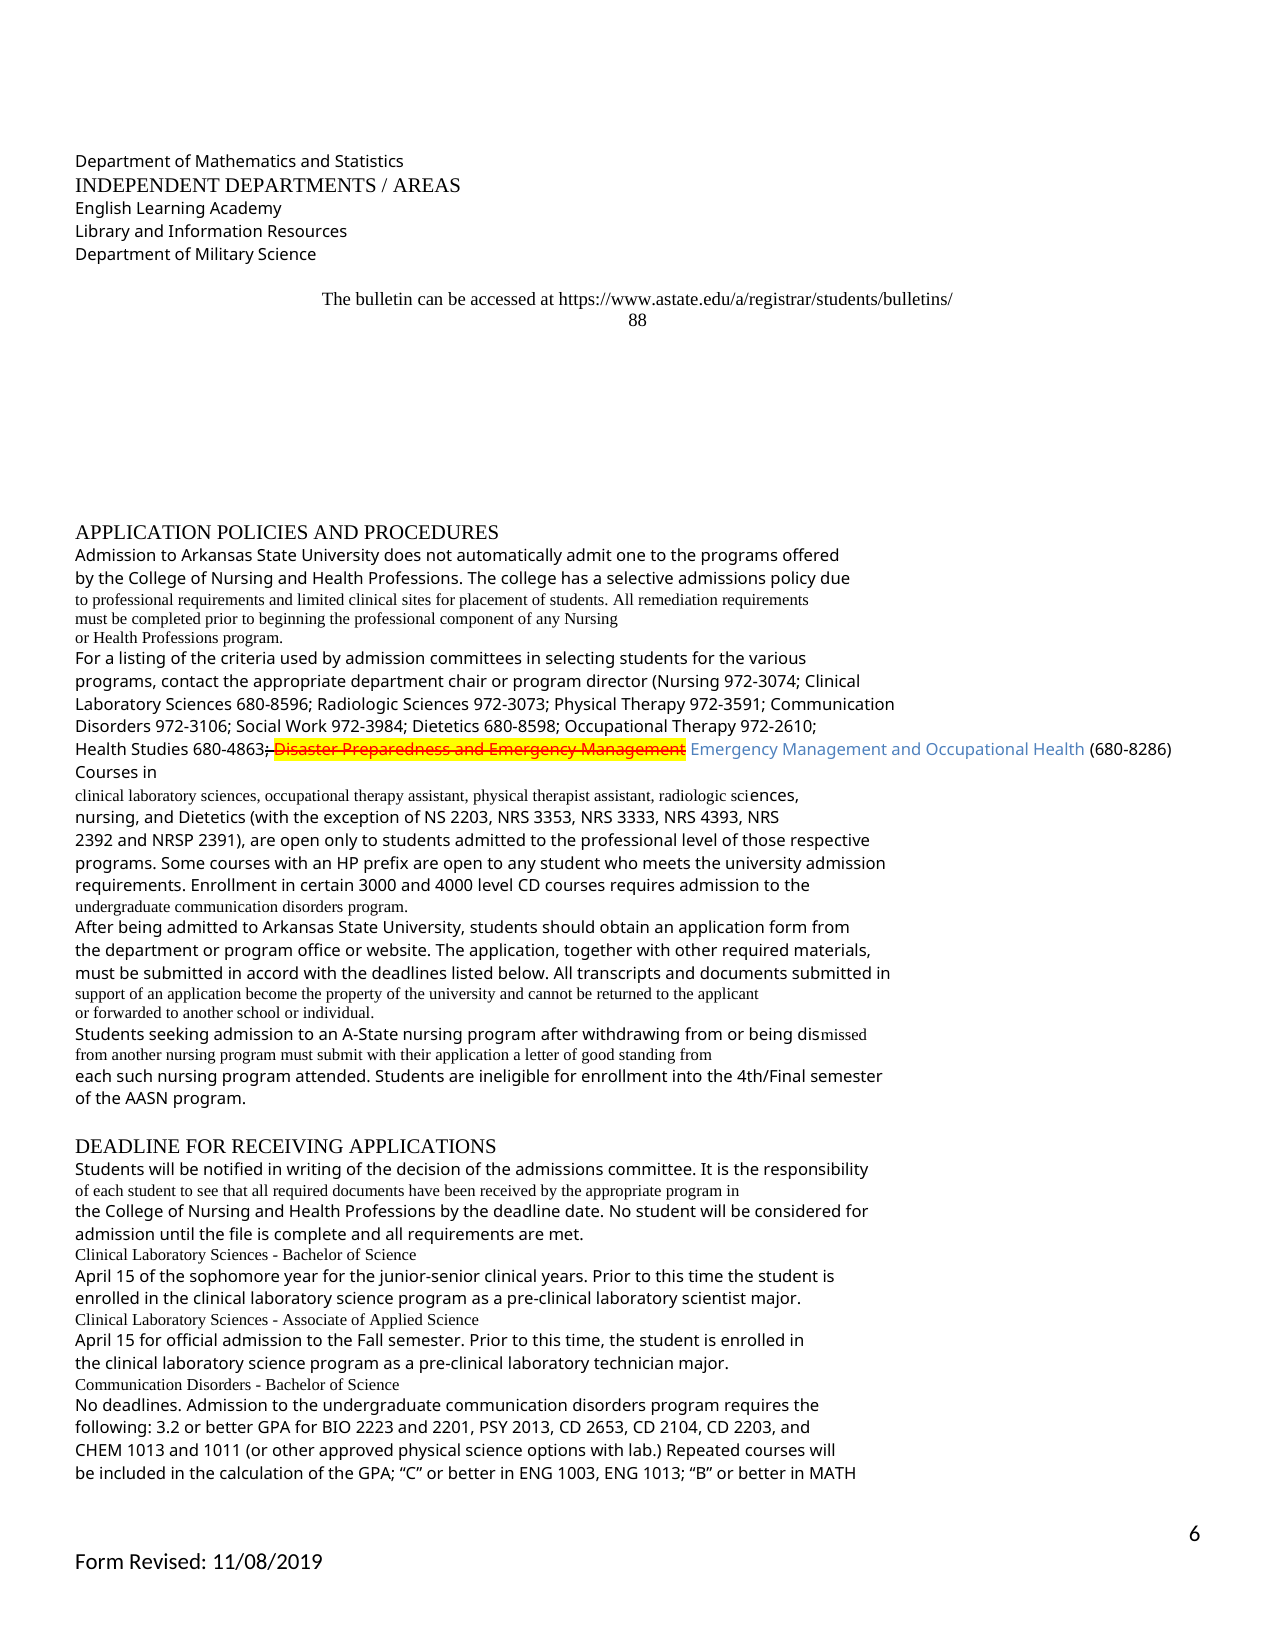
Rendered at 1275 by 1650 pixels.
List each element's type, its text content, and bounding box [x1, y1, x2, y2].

text 2392 and NRSP 2391), are open only to students admitted to the professional level of those respective [75, 829, 1200, 851]
text following: 3.2 or better GPA for BIO 2223 and 2201, PSY 2013, CD 2653, CD 2104, CD 2203, and [75, 1416, 1200, 1439]
text Department of Military Science [75, 242, 1200, 265]
text programs. Some courses with an HP prefix are open to any student who meets the university admission [75, 851, 1200, 874]
text Department of Mathematics and Statistics [75, 150, 1200, 173]
text Communication Disorders - Bachelor of Science [75, 1374, 1200, 1393]
text of the AASN program. [75, 1087, 1200, 1110]
text No deadlines. Admission to the undergraduate communication disorders program requires the [75, 1393, 1200, 1416]
text Health Studies 680-4863; Disaster Preparedness and Emergency Management Emergency Management and Occupational Health (680-8286) Courses in [75, 738, 1200, 783]
text Disorders 972-3106; Social Work 972-3984; Dietetics 680-8598; Occupational Therapy 972-2610; [75, 715, 1200, 738]
text must be submitted in accord with the deadlines listed below. All transcripts and documents submitted in [75, 961, 1200, 984]
text English Learning Academy [75, 197, 1200, 219]
text the department or program office or website. The application, together with other required materials, [75, 939, 1200, 961]
text or forwarded to another school or individual. [75, 1003, 1200, 1022]
text Admission to Arkansas State University does not automatically admit one to the programs offered [75, 544, 1200, 567]
text Library and Information Resources [75, 219, 1200, 242]
text 88 [75, 309, 1200, 331]
text programs, contact the appropriate department chair or program director (Nursing 972-3074; Clinical [75, 670, 1200, 692]
text be included in the calculation of the GPA; “C” or better in ENG 1003, ENG 1013; “B” or better in MATH [75, 1462, 1200, 1484]
text For a listing of the criteria used by admission committees in selecting students for the various [75, 647, 1200, 670]
text of each student to see that all required documents have been received by the appropriate program in [75, 1181, 1200, 1200]
text each such nursing program attended. Students are ineligible for enrollment into the 4th/Final semester [75, 1064, 1200, 1087]
text Students seeking admission to an A-State nursing program after withdrawing from or being dismissed [75, 1022, 1200, 1045]
text the College of Nursing and Health Professions by the deadline date. No student will be considered for [75, 1200, 1200, 1222]
text admission until the file is complete and all requirements are met. [75, 1222, 1200, 1245]
text CHEM 1013 and 1011 (or other approved physical science options with lab.) Repeated courses will [75, 1439, 1200, 1462]
text Clinical Laboratory Sciences - Associate of Applied Science [75, 1310, 1200, 1329]
text support of an application become the property of the university and cannot be returned to the applicant [75, 984, 1200, 1003]
text the clinical laboratory science program as a pre-clinical laboratory technician major. [75, 1352, 1200, 1374]
text enrolled in the clinical laboratory science program as a pre-clinical laboratory scientist major. [75, 1287, 1200, 1310]
text by the College of Nursing and Health Professions. The college has a selective admissions policy due [75, 567, 1200, 589]
text Students will be notified in writing of the decision of the admissions committee. It is the responsibility [75, 1158, 1200, 1181]
text must be completed prior to beginning the professional component of any Nursing [75, 609, 1200, 628]
text requirements. Enrollment in certain 3000 and 4000 level CD courses requires admission to the [75, 874, 1200, 897]
text DEADLINE FOR RECEIVING APPLICATIONS [75, 1134, 1200, 1158]
text Clinical Laboratory Sciences - Bachelor of Science [75, 1245, 1200, 1264]
text APPLICATION POLICIES AND PROCEDURES [75, 520, 1200, 544]
text After being admitted to Arkansas State University, students should obtain an application form from [75, 916, 1200, 939]
text to professional requirements and limited clinical sites for placement of students. All remediation requirements [75, 589, 1200, 609]
text Laboratory Sciences 680-8596; Radiologic Sciences 972-3073; Physical Therapy 972-3591; Communication [75, 692, 1200, 715]
text April 15 for official admission to the Fall semester. Prior to this time, the student is enrolled in [75, 1329, 1200, 1352]
text from another nursing program must submit with their application a letter of good standing from [75, 1045, 1200, 1064]
text clinical laboratory sciences, occupational therapy assistant, physical therapist assistant, radiologic sciences, [75, 783, 1200, 806]
text undergraduate communication disorders program. [75, 897, 1200, 916]
text The bulletin can be accessed at https://www.astate.edu/a/registrar/students/bulletins/ [75, 288, 1200, 309]
text April 15 of the sophomore year for the junior-senior clinical years. Prior to this time the student is [75, 1264, 1200, 1287]
text or Health Professions program. [75, 628, 1200, 647]
text nursing, and Dietetics (with the exception of NS 2203, NRS 3353, NRS 3333, NRS 4393, NRS [75, 806, 1200, 829]
text INDEPENDENT DEPARTMENTS / AREAS [75, 173, 1200, 197]
